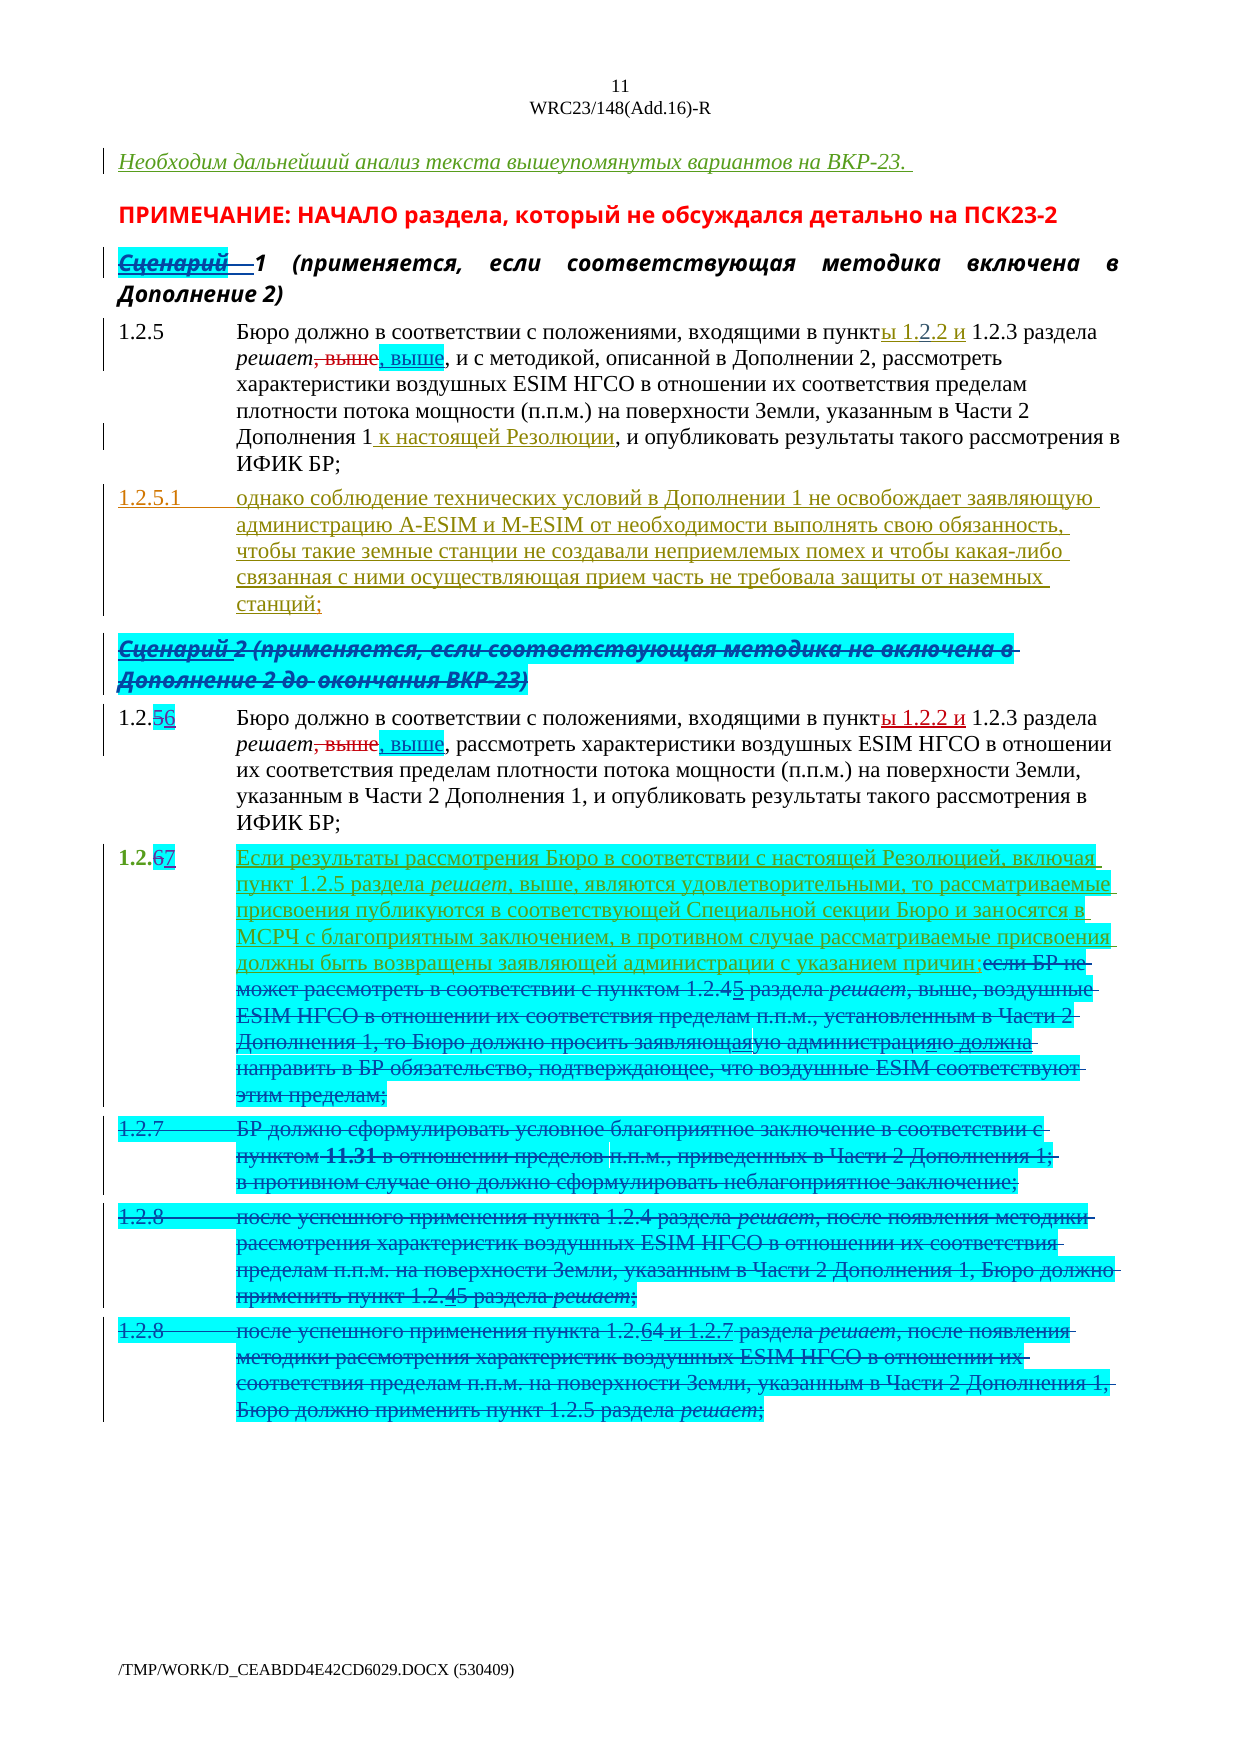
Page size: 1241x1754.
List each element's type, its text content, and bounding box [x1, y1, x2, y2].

text 1.2. [118, 844, 1122, 1107]
subtitle ПРИМЕЧАНИЕ: НАЧАЛО раздела, который не обсуждался детально на ПСК23-2 [118, 199, 1122, 230]
text 1.2. Бюро должно в соответствии с положениями, входящими в пункт 1.2.3 раздела решает, рассмотреть характеристики воздушных ESIM НГСО в отношении их соответствия пределам плотности потока мощности (п.п.м.) на поверхности Земли, указанным в Части 2 Дополнения 1, и опубликовать результаты такого рассмотрения в ИФИК БР; [118, 703, 1122, 835]
subtitle 1 (применяется, если соответствующая методика включена в Дополнение 2) [118, 247, 1122, 309]
text 1.2.5 Бюро должно в соответствии с положениями, входящими в пункт 1.2.3 раздела решает, и с методикой, описанной в Дополнении 2, рассмотреть характеристики воздушных ESIM НГСО в отношении их соответствия пределам плотности потока мощности (п.п.м.) на поверхности Земли, указанным в Части 2 Дополнения 1, и опубликовать результаты такого рассмотрения в ИФИК БР; [118, 318, 1122, 476]
